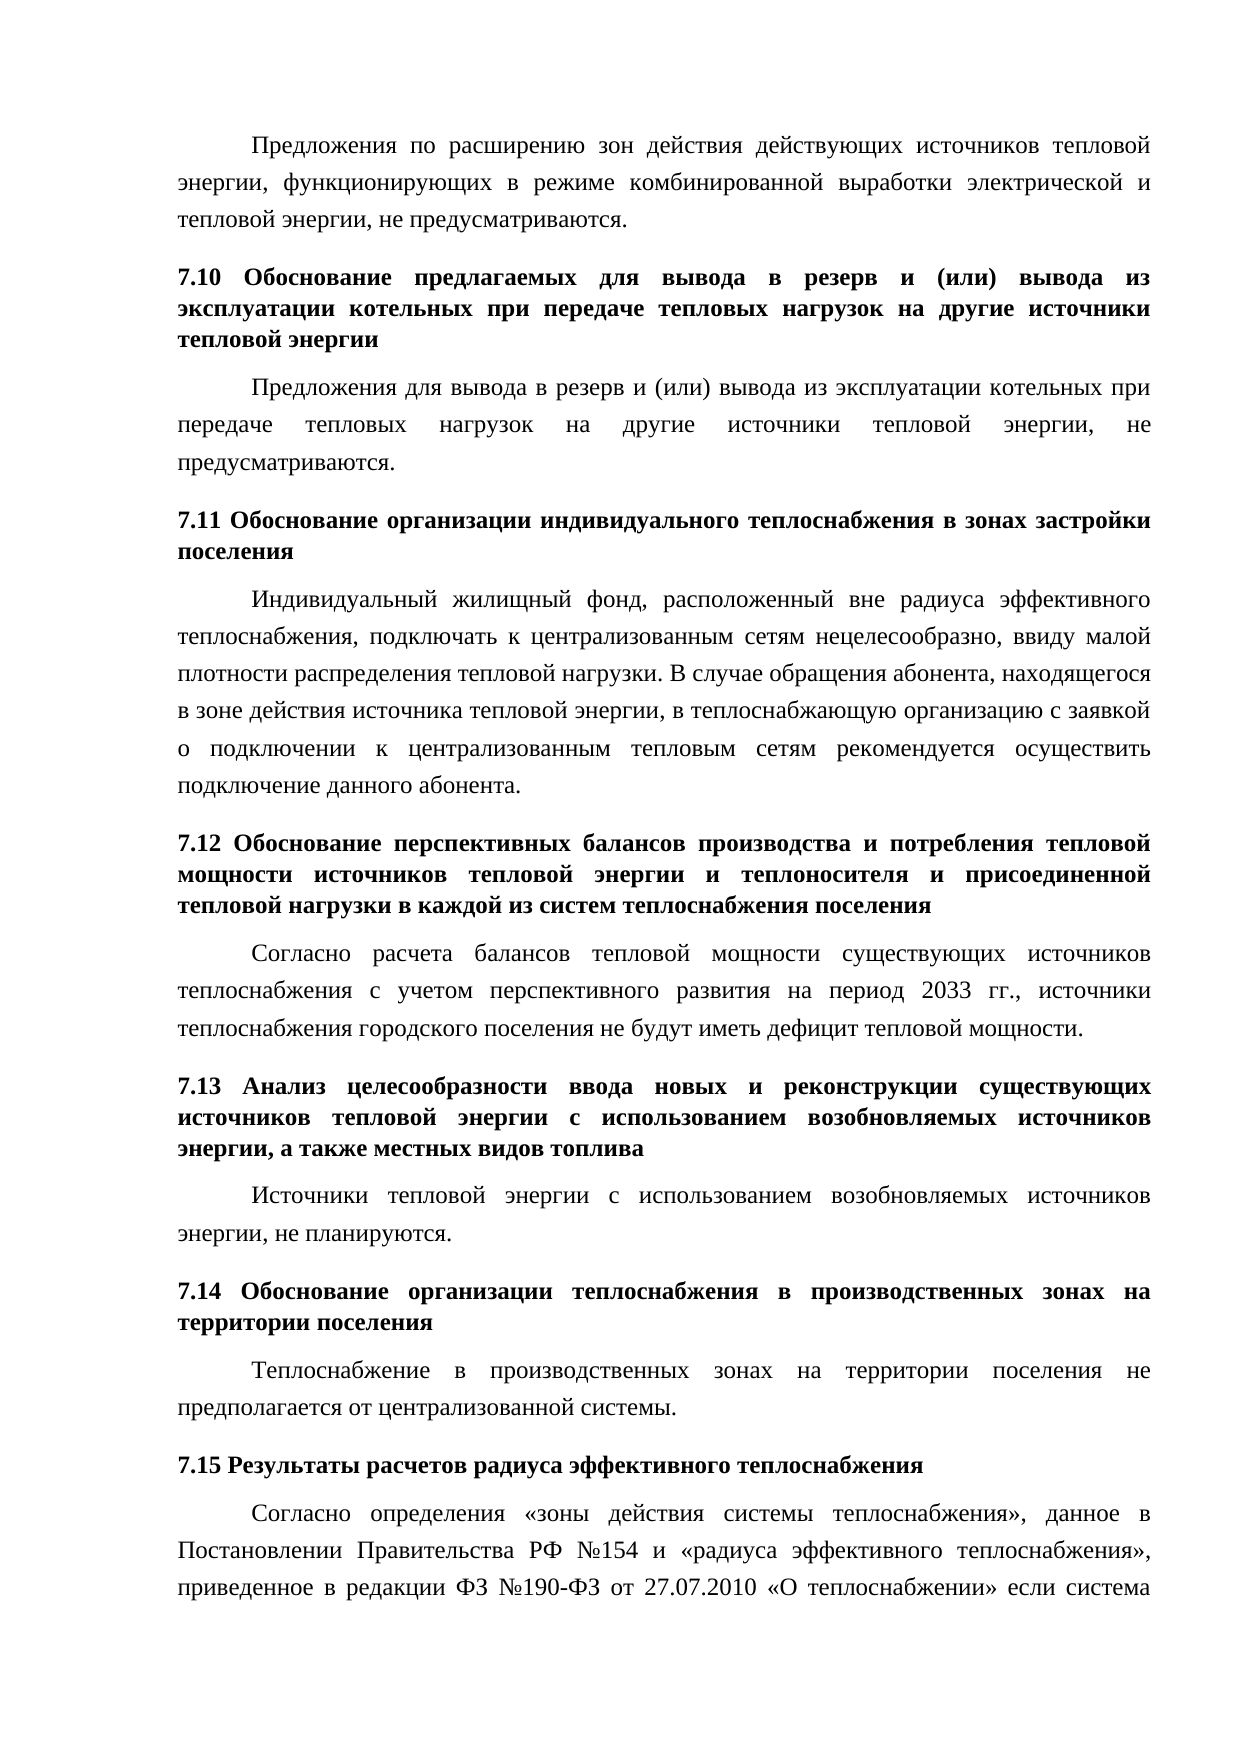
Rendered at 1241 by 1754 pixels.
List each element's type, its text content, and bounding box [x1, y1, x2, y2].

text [177, 1498, 1152, 1601]
text Индивидуальный жилищный фонд, расположенный вне радиуса эффективного теплоснабжения, подключать к централизованным сетям нецелесообразно, ввиду малой плотности распределения тепловой нагрузки. В случае обращения абонента, находящегося в зоне действия источника тепловой энергии, в теплоснабжающую организацию с заявкой о подключении к централизованным тепловым сетям рекомендуется осуществить подключение данного абонента. [177, 584, 1152, 799]
text Источники тепловой энергии с использованием возобновляемых источников энергии, не планируются. [177, 1181, 1152, 1247]
text 7.12 Обоснование перспективных балансов производства и потребления тепловой мощности источников тепловой энергии и теплоносителя и присоединенной тепловой нагрузки в каждой из систем теплоснабжения поселения [177, 828, 1152, 919]
text 7.10 Обоснование предлагаемых для вывода в резерв и (или) вывода из эксплуатации котельных при передаче тепловых нагрузок на другие источники тепловой энергии [177, 262, 1152, 353]
text 7.14 Обоснование организации теплоснабжения в производственных зонах на территории поселения [177, 1276, 1152, 1336]
text Согласно расчета балансов тепловой мощности существующих источников теплоснабжения с учетом перспективного развития на период 2033 гг., источники теплоснабжения городского поселения не будут иметь дефицит тепловой мощности. [177, 938, 1152, 1041]
text Предложения для вывода в резерв и (или) вывода из эксплуатации котельных при передаче тепловых нагрузок на другие источники тепловой энергии, не предусматриваются. [177, 372, 1152, 476]
text Предложения по расширению зон действия действующих источников тепловой энергии, функционирующих в режиме комбинированной выработки электрической и тепловой энергии, не предусматриваются. [177, 130, 1152, 233]
text Теплоснабжение в производственных зонах на территории поселения не предполагается от централизованной системы. [177, 1355, 1152, 1421]
text 7.15 Результаты расчетов радиуса эффективного теплоснабжения [177, 1450, 1152, 1479]
text 7.11 Обоснование организации индивидуального теплоснабжения в зонах застройки поселения [177, 505, 1152, 565]
text 7.13 Анализ целесообразности ввода новых и реконструкции существующих источников тепловой энергии с использованием возобновляемых источников энергии, а также местных видов топлива [177, 1071, 1152, 1162]
